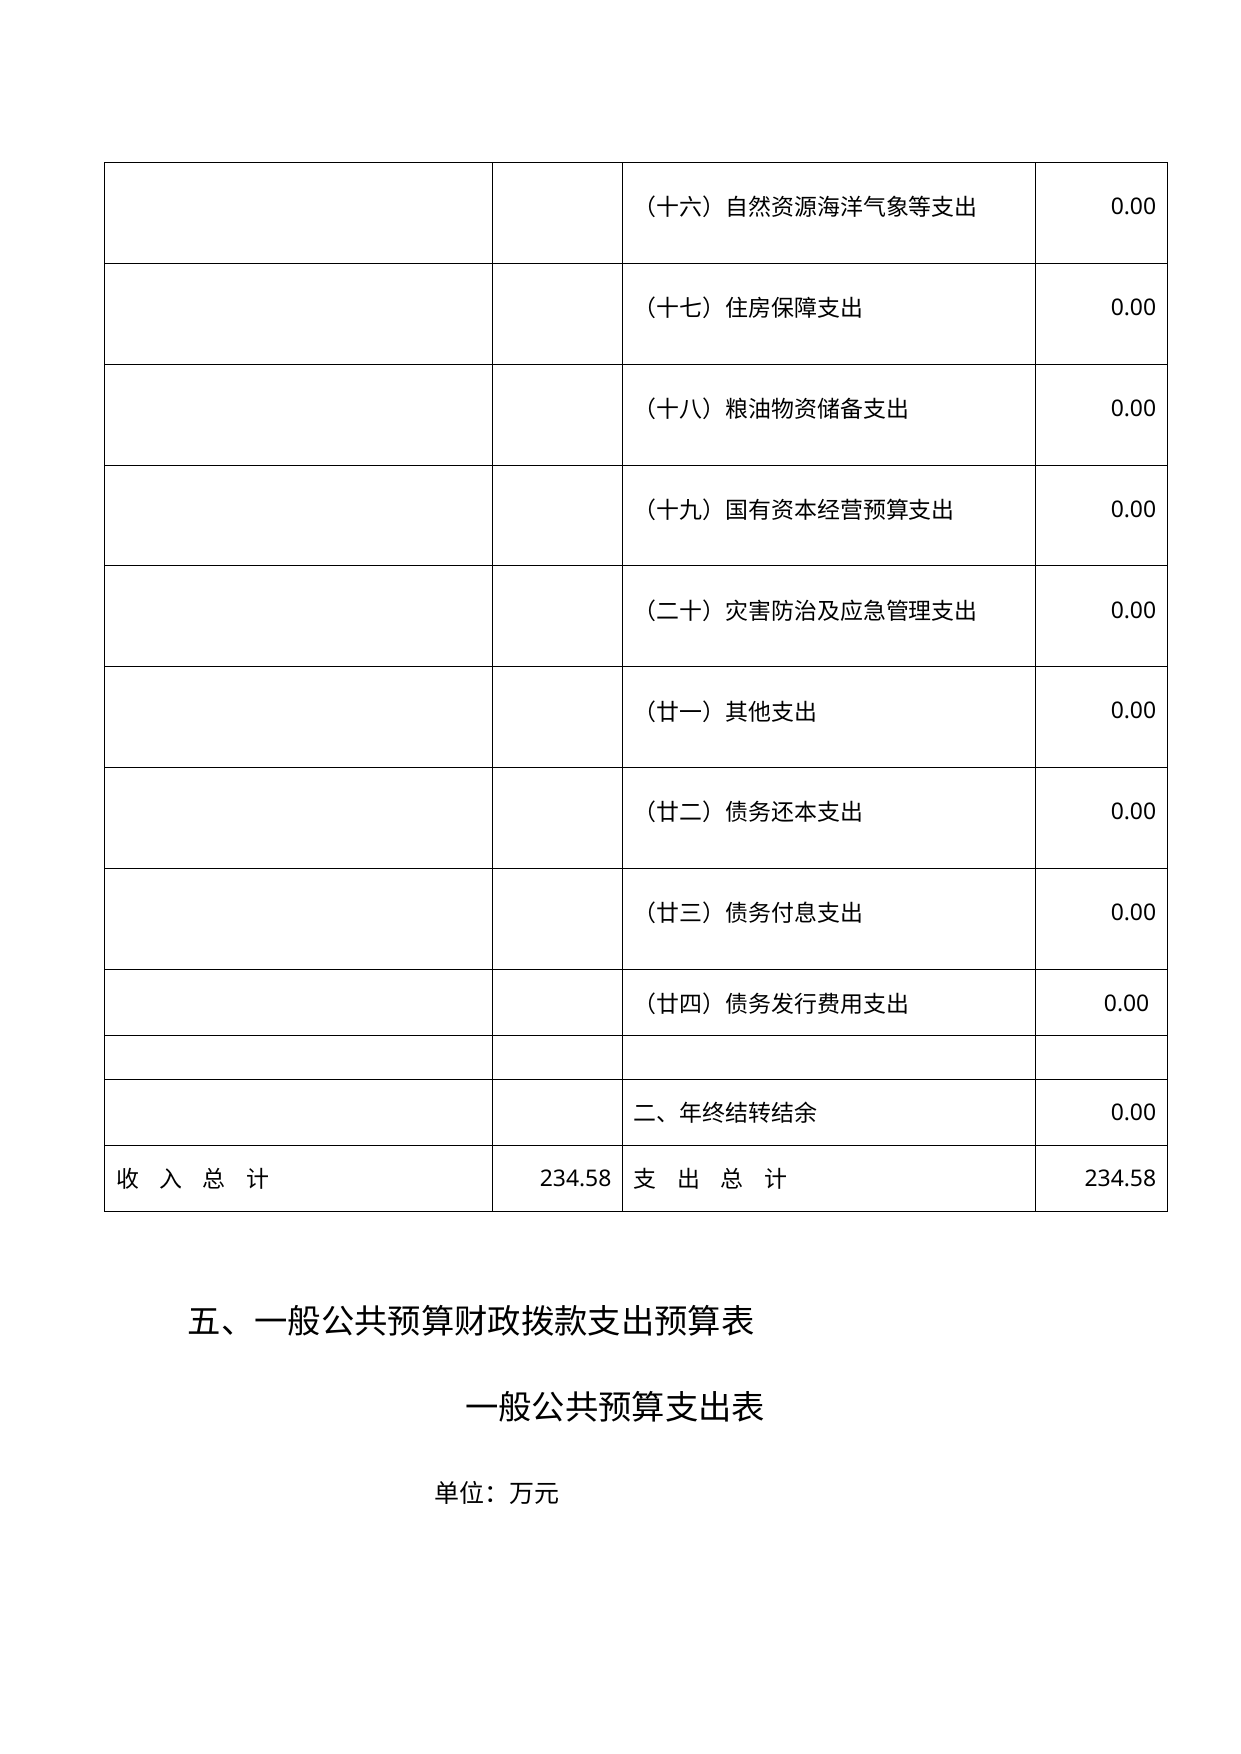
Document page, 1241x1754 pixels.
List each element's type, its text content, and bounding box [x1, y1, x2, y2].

table_cell （廿三）债务付息支出 [623, 869, 1035, 969]
table_cell 二、年终结转结余 [623, 1080, 1035, 1144]
table_cell 234.58 [493, 1146, 622, 1211]
table_cell （十八）粮油物资储备支出 [623, 365, 1035, 464]
table_cell [493, 365, 622, 464]
table_cell [105, 1080, 492, 1144]
table_cell [493, 970, 622, 1035]
table_cell [105, 264, 492, 364]
text 单位：万元 [187, 1459, 1042, 1524]
table_cell 0.00 [1036, 869, 1167, 969]
table_cell （廿一）其他支出 [623, 667, 1035, 767]
table_cell 支 出 总 计 [623, 1146, 1035, 1211]
text 五、一般公共预算财政拨款支出预算表 [187, 1222, 1042, 1352]
table_cell [623, 1036, 1035, 1078]
table_cell [105, 466, 492, 565]
table_cell （二十）灾害防治及应急管理支出 [623, 566, 1035, 666]
table_cell 0.00 [1036, 466, 1167, 565]
text 一般公共预算支出表 [187, 1373, 1042, 1438]
table_cell 0.00 [1036, 163, 1167, 263]
table_cell [105, 970, 492, 1035]
table_cell （廿二）债务还本支出 [623, 768, 1035, 868]
table_cell 0.00 [1036, 1080, 1167, 1144]
table_cell [493, 163, 622, 263]
table_cell [105, 869, 492, 969]
table_cell [493, 768, 622, 868]
table_cell 收 入 总 计 [105, 1146, 492, 1211]
table_cell [493, 667, 622, 767]
table_cell [1036, 1036, 1167, 1078]
table_cell 0.00 [1036, 264, 1167, 364]
table_cell 0.00 [1036, 365, 1167, 464]
table_cell [105, 365, 492, 464]
table_cell [493, 869, 622, 969]
table_cell （十九）国有资本经营预算支出 [623, 466, 1035, 565]
table_cell 0.00 [1036, 970, 1167, 1035]
table_cell [493, 1080, 622, 1144]
table_cell [493, 466, 622, 565]
table_cell [105, 667, 492, 767]
table_cell [105, 768, 492, 868]
table_cell [493, 264, 622, 364]
table_cell 234.58 [1036, 1146, 1167, 1211]
table_cell [105, 1036, 492, 1078]
table_cell 0.00 [1036, 768, 1167, 868]
table_cell [493, 566, 622, 666]
table_cell （十六）自然资源海洋气象等支出 [623, 163, 1035, 263]
table_cell 0.00 [1036, 566, 1167, 666]
table_cell （十七）住房保障支出 [623, 264, 1035, 364]
table_cell [105, 566, 492, 666]
table_cell [493, 1036, 622, 1078]
table_cell [105, 163, 492, 263]
table_cell （廿四）债务发行费用支出 [623, 970, 1035, 1035]
table_cell 0.00 [1036, 667, 1167, 767]
